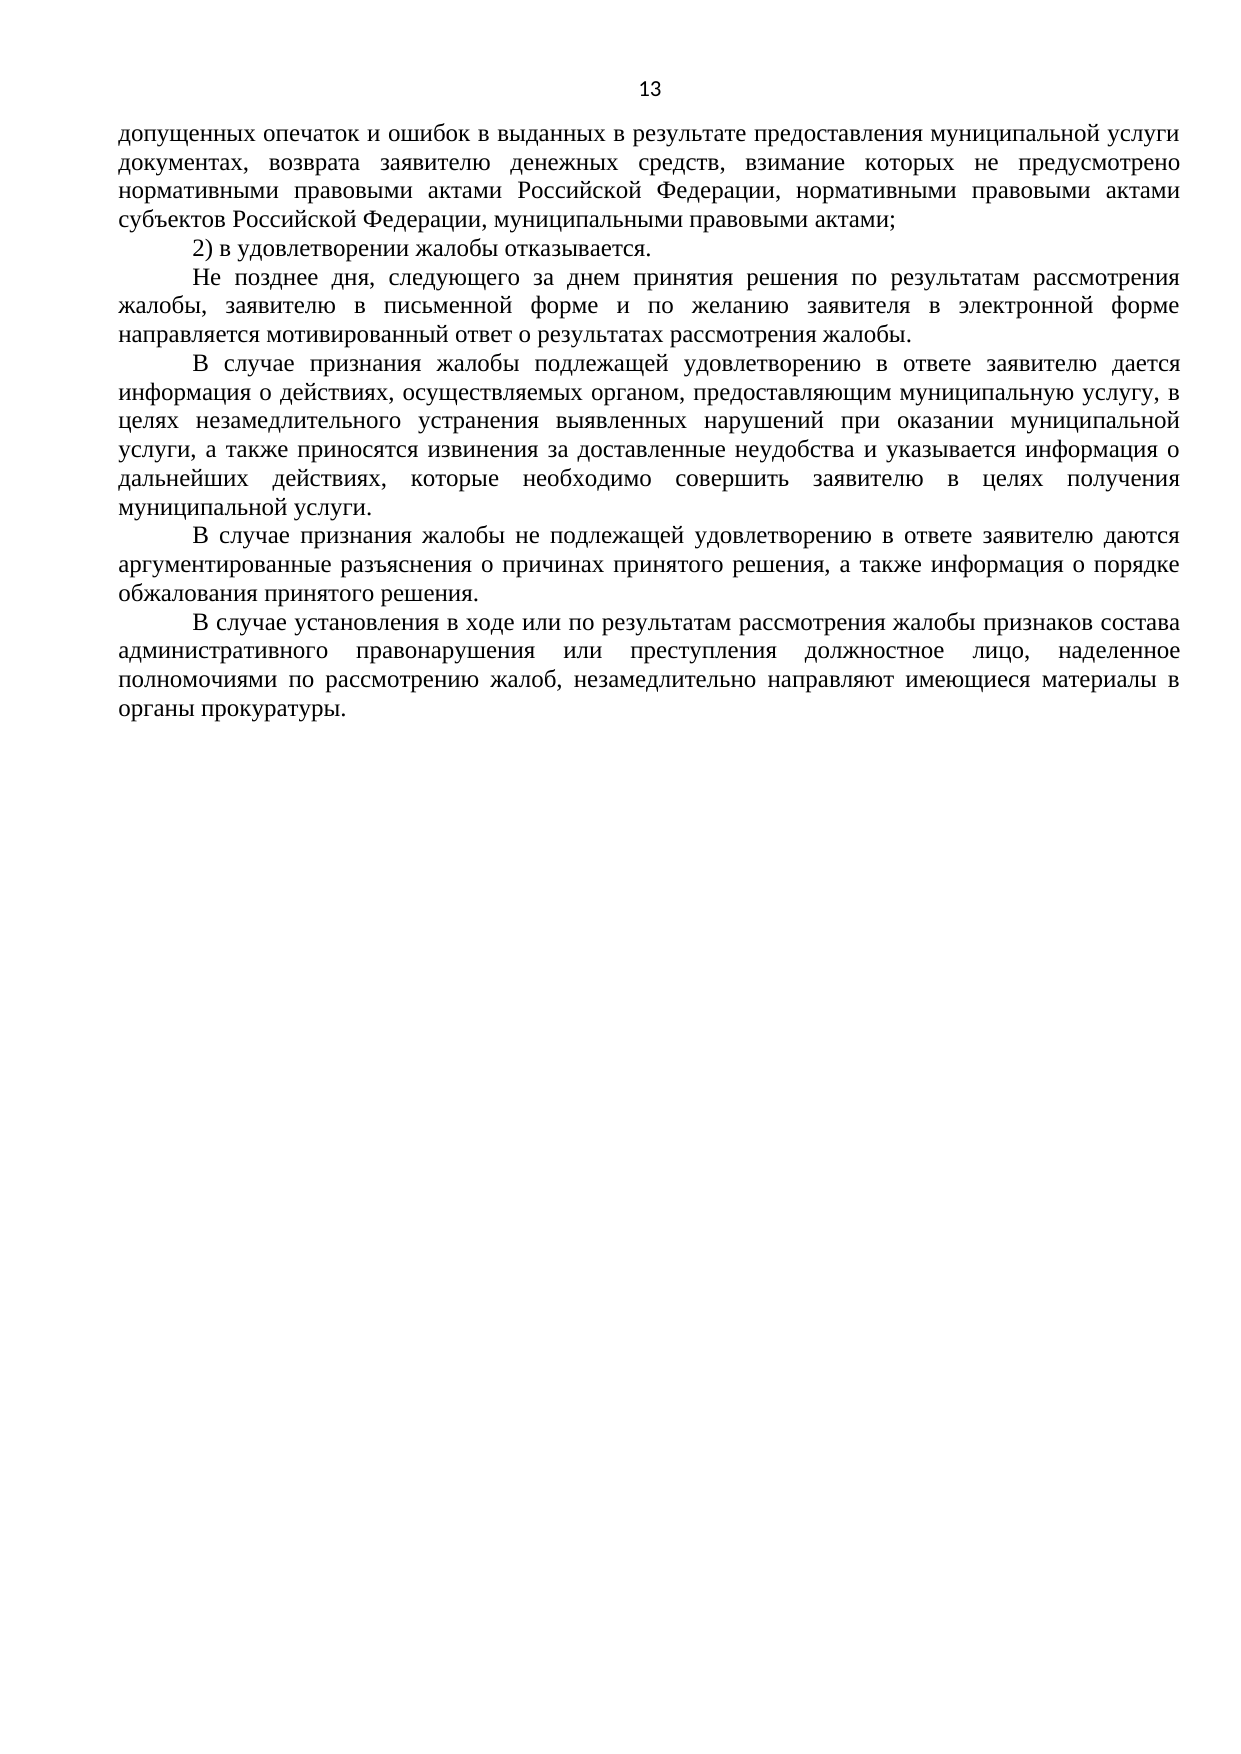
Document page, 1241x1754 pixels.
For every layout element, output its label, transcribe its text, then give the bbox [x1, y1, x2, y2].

text В случае признания жалобы не подлежащей удовлетворению в ответе заявителю даются аргументированные разъяснения о причинах принятого решения, а также информация о порядке обжалования принятого решения. [118, 521, 1181, 607]
text 2) в удовлетворении жалобы отказывается. [118, 233, 1181, 262]
text Не позднее дня, следующего за днем принятия решения по результатам рассмотрения жалобы, заявителю в письменной форме и по желанию заявителя в электронной форме направляется мотивированный ответ о результатах рассмотрения жалобы. [118, 262, 1181, 348]
text В случае признания жалобы подлежащей удовлетворению в ответе заявителю дается информация о действиях, осуществляемых органом, предоставляющим муниципальную услугу, в целях незамедлительного устранения выявленных нарушений при оказании муниципальной услуги, а также приносятся извинения за доставленные неудобства и указывается информация о дальнейших действиях, которые необходимо совершить заявителю в целях получения муниципальной услуги. [118, 348, 1181, 521]
text В случае установления в ходе или по результатам рассмотрения жалобы признаков состава административного правонарушения или преступления должностное лицо, наделенное полномочиями по рассмотрению жалоб, незамедлительно направляют имеющиеся материалы в органы прокуратуры. [118, 607, 1181, 722]
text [118, 118, 1181, 233]
